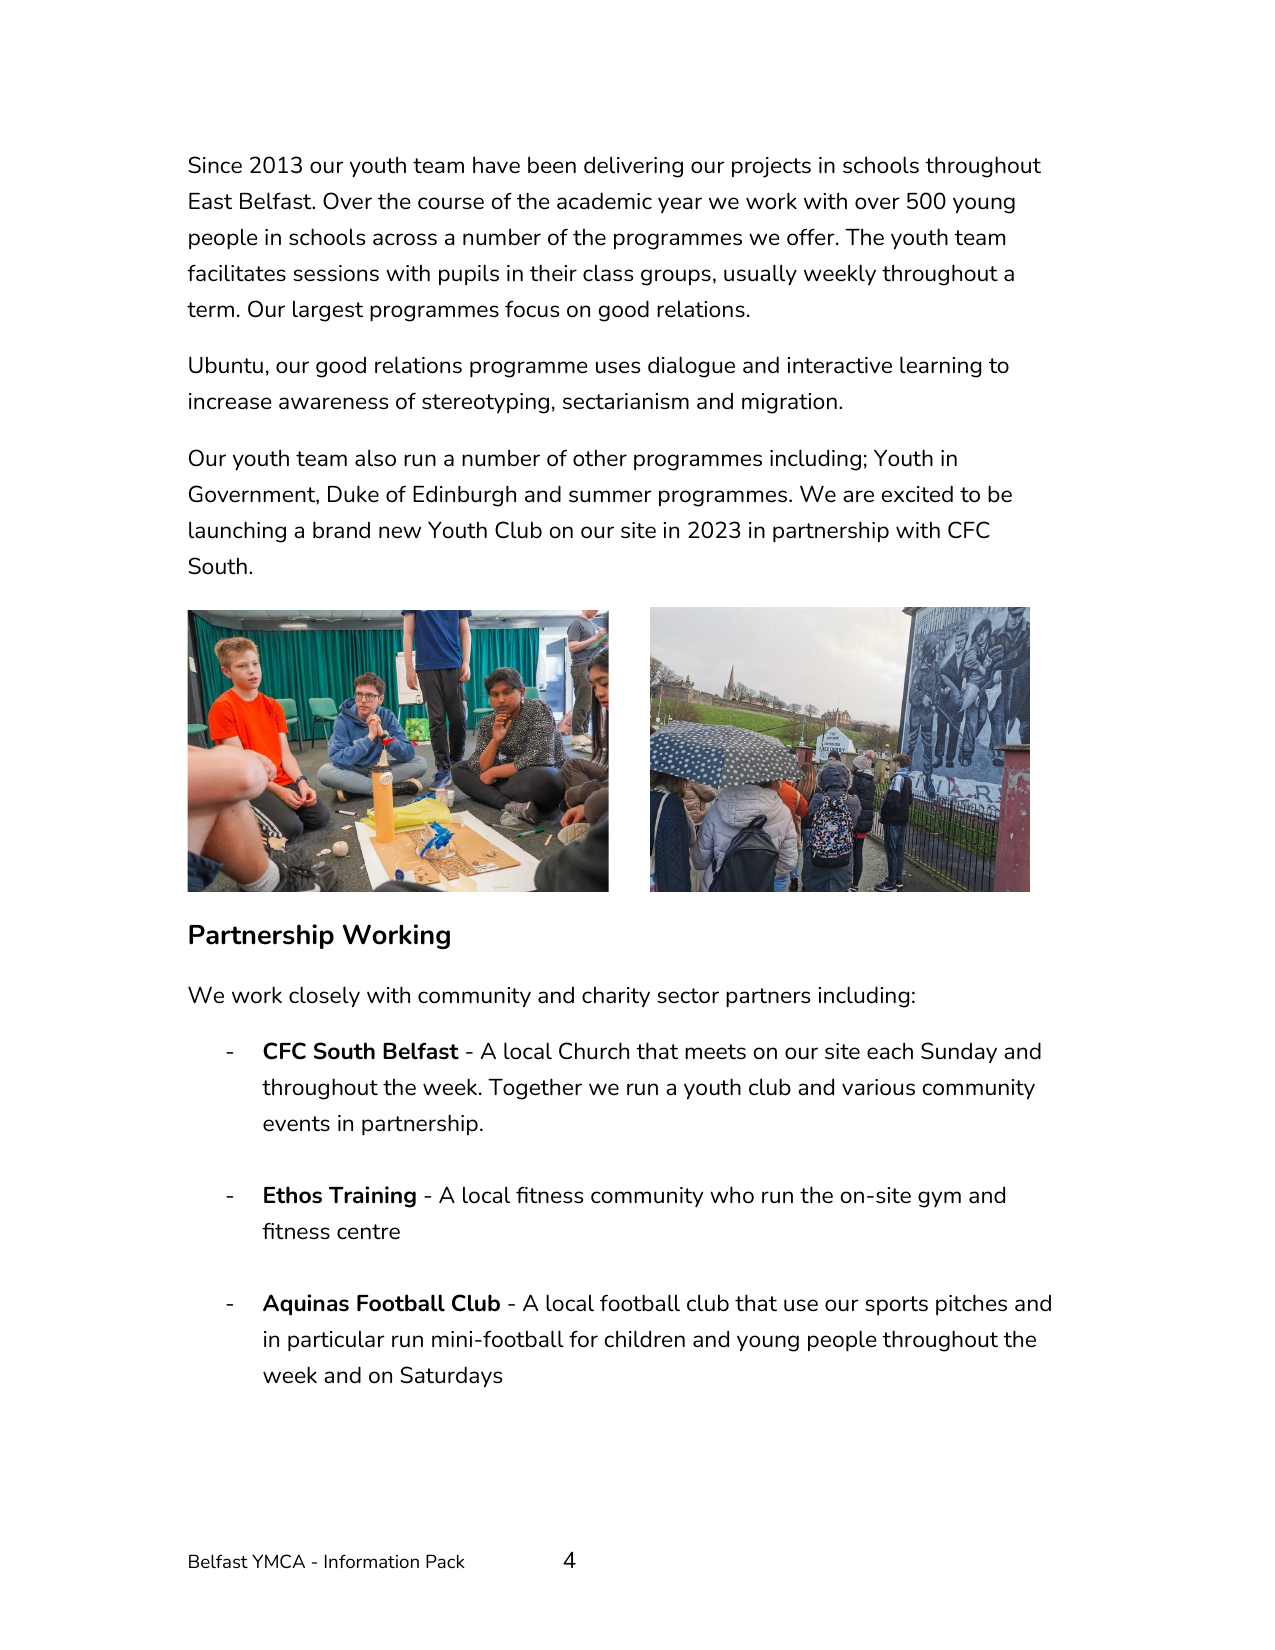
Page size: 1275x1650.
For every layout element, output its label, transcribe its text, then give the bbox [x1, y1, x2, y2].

list Aquinas Football Club - A local football club that use our sports pitches and in particular run mini-football for children and young people throughout the week and on Saturdays [225, 1288, 1061, 1427]
list CFC South Belfast - A local Church that meets on our site each Sunday and throughout the week. Together we run a youth club and various community events in partnership. [225, 1037, 1061, 1176]
list Ethos Training - A local fitness community who run the on-site gym and fitness centre [225, 1180, 1061, 1283]
picture [650, 607, 1030, 892]
text Since 2013 our youth team have been delivering our projects in schools throughout East Belfast. Over the course of the academic year we work with over 500 young people in schools across a number of the programmes we offer. The youth team facilitates sessions with pupils in their class groups, usually weekly throughout a term. Our largest programmes focus on good relations. [187, 150, 1061, 325]
text We work closely with community and charity sector partners including: [187, 980, 1061, 1011]
picture [187, 610, 609, 892]
text Ubuntu, our good relations programme uses dialogue and interactive learning to increase awareness of stereotyping, sectarianism and migration. [187, 350, 1061, 418]
text Our youth team also run a number of other programmes including; Youth in Government, Duke of Edinburgh and summer programmes. We are excited to be launching a brand new Youth Club on our site in 2023 in partnership with CFC South. [187, 443, 1061, 582]
text Partnership Working [187, 917, 1061, 954]
